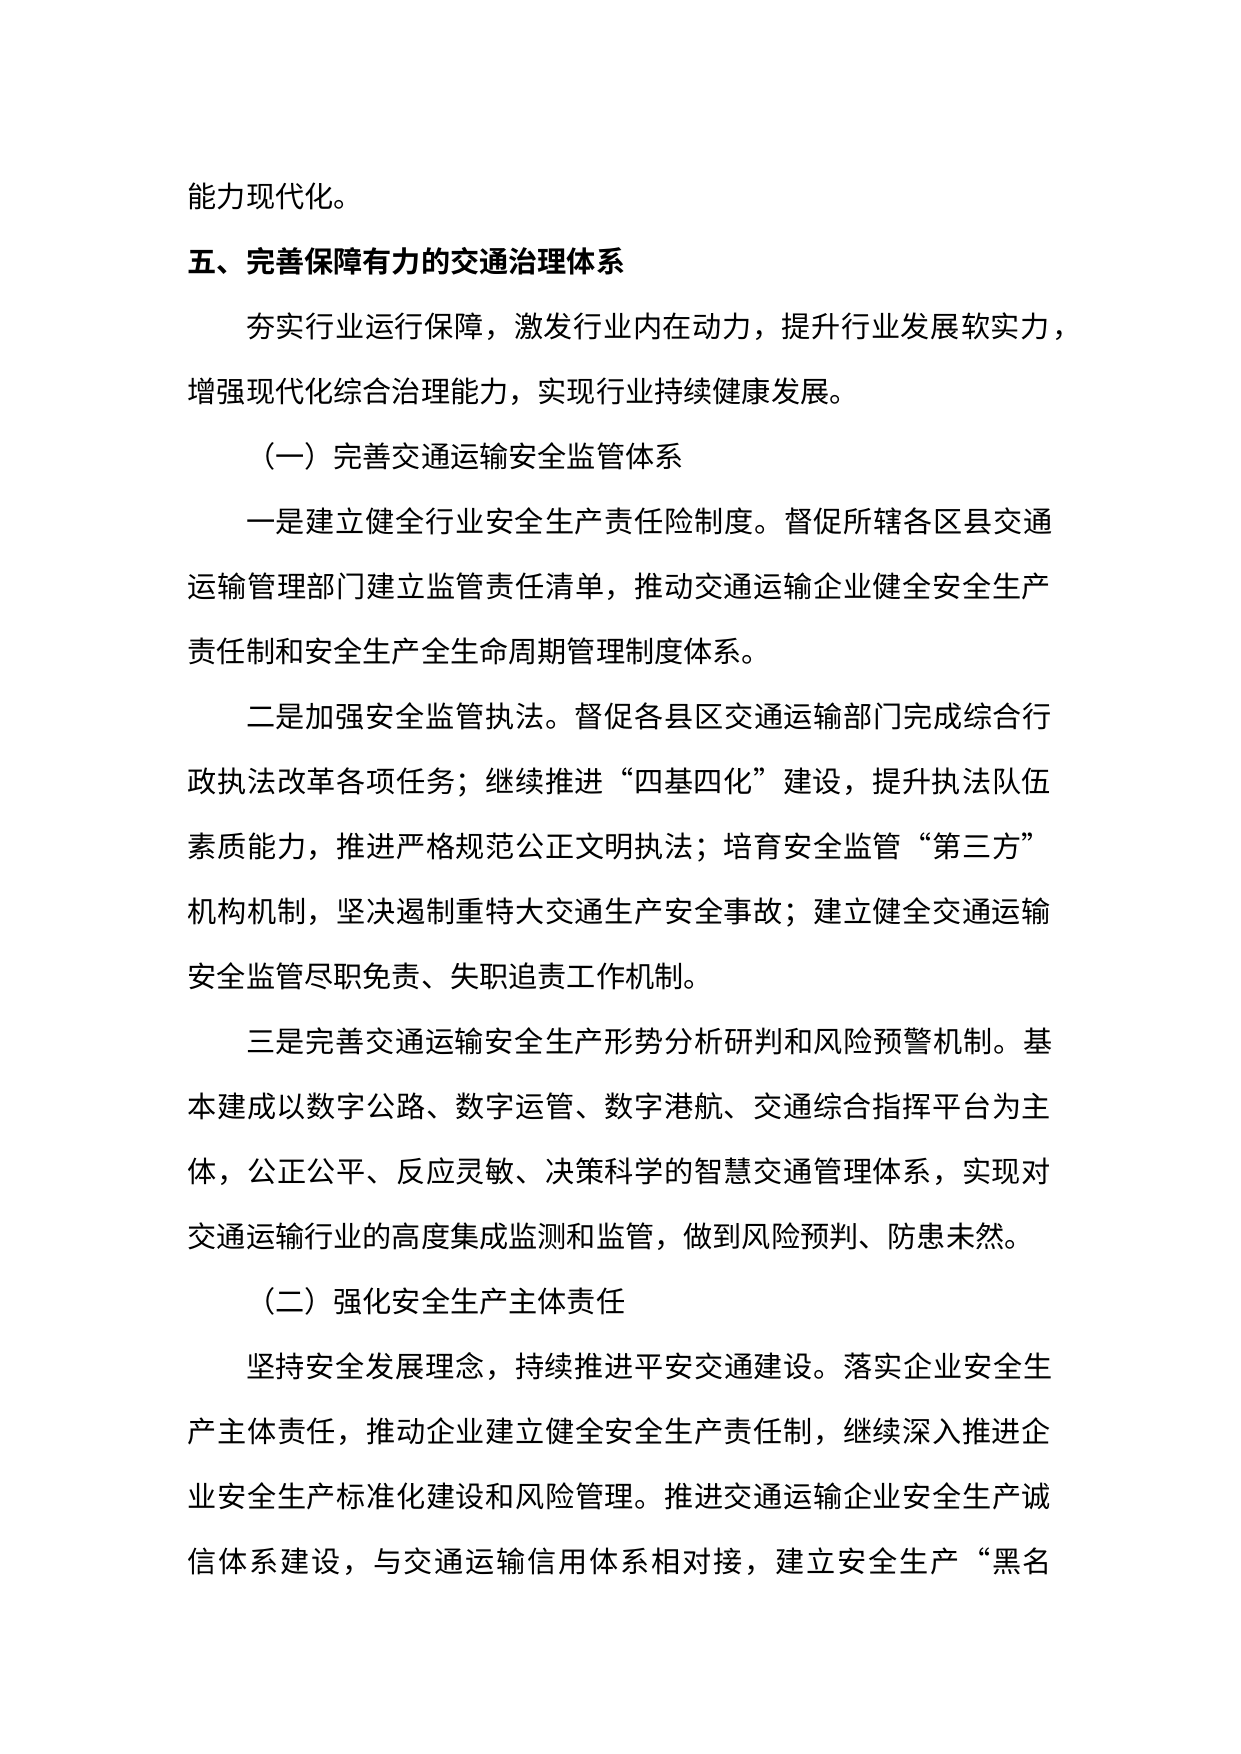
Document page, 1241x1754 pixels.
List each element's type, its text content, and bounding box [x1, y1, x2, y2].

text 一是建立健全行业安全生产责任险制度。督促所辖各区县交通运输管理部门建立监管责任清单，推动交通运输企业健全安全生产责任制和安全生产全生命周期管理制度体系。 [187, 487, 1053, 682]
text 二是加强安全监管执法。督促各县区交通运输部门完成综合行政执法改革各项任务；继续推进“四基四化”建设，提升执法队伍素质能力，推进严格规范公正文明执法；培育安全监管“第三方”机构机制，坚决遏制重特大交通生产安全事故；建立健全交通运输安全监管尽职免责、失职追责工作机制。 [187, 682, 1053, 1007]
text 三是完善交通运输安全生产形势分析研判和风险预警机制。基本建成以数字公路、数字运管、数字港航、交通综合指挥平台为主体，公正公平、反应灵敏、决策科学的智慧交通管理体系，实现对交通运输行业的高度集成监测和监管，做到风险预判、防患未然。 [187, 1007, 1053, 1267]
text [187, 162, 1053, 227]
text （一）完善交通运输安全监管体系 [187, 422, 1053, 487]
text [187, 1332, 1053, 1592]
text 五、完善保障有力的交通治理体系 [187, 227, 1053, 292]
text （二）强化安全生产主体责任 [187, 1267, 1053, 1332]
text 夯实行业运行保障，激发行业内在动力，提升行业发展软实力，增强现代化综合治理能力，实现行业持续健康发展。 [187, 292, 1053, 422]
